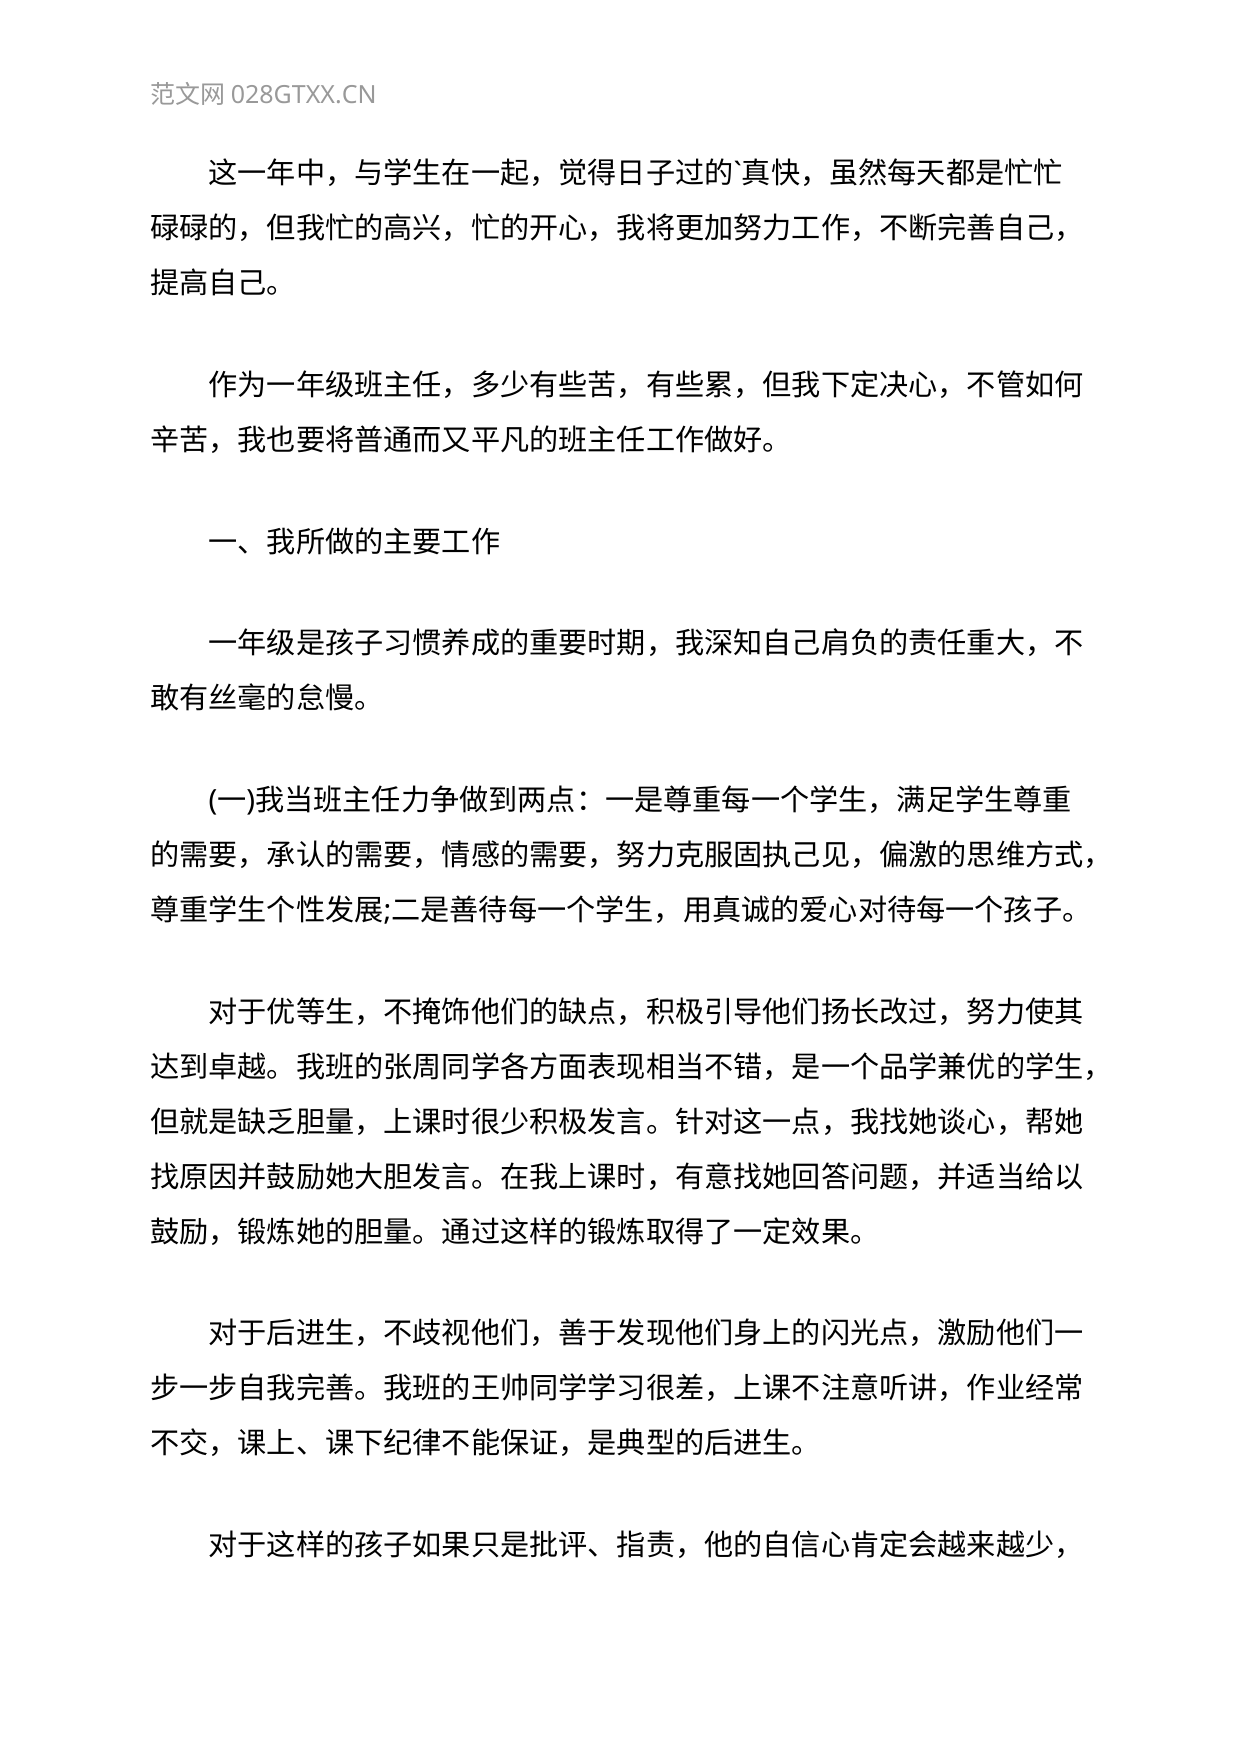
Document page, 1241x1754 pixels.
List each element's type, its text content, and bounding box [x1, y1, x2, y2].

text 作为一年级班主任，多少有些苦，有些累，但我下定决心，不管如何辛苦，我也要将普通而又平凡的班主任工作做好。 [150, 362, 1090, 459]
text 这一年中，与学生在一起，觉得日子过的`真快，虽然每天都是忙忙碌碌的，但我忙的高兴，忙的开心，我将更加努力工作，不断完善自己，提高自己。 [150, 150, 1090, 302]
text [150, 1522, 1090, 1564]
text 对于后进生，不歧视他们，善于发现他们身上的闪光点，激励他们一步一步自我完善。我班的王帅同学学习很差，上课不注意听讲，作业经常不交，课上、课下纪律不能保证，是典型的后进生。 [150, 1310, 1090, 1462]
text 一年级是孩子习惯养成的重要时期，我深知自己肩负的责任重大，不敢有丝毫的怠慢。 [150, 620, 1090, 717]
text 一、我所做的主要工作 [150, 518, 1090, 561]
text 对于优等生，不掩饰他们的缺点，积极引导他们扬长改过，努力使其达到卓越。我班的张周同学各方面表现相当不错，是一个品学兼优的学生，但就是缺乏胆量，上课时很少积极发言。针对这一点，我找她谈心，帮她找原因并鼓励她大胆发言。在我上课时，有意找她回答问题，并适当给以鼓励，锻炼她的胆量。通过这样的锻炼取得了一定效果。 [150, 989, 1090, 1251]
text (一)我当班主任力争做到两点：一是尊重每一个学生，满足学生尊重的需要，承认的需要，情感的需要，努力克服固执己见，偏激的思维方式，尊重学生个性发展;二是善待每一个学生，用真诚的爱心对待每一个孩子。 [150, 777, 1090, 929]
